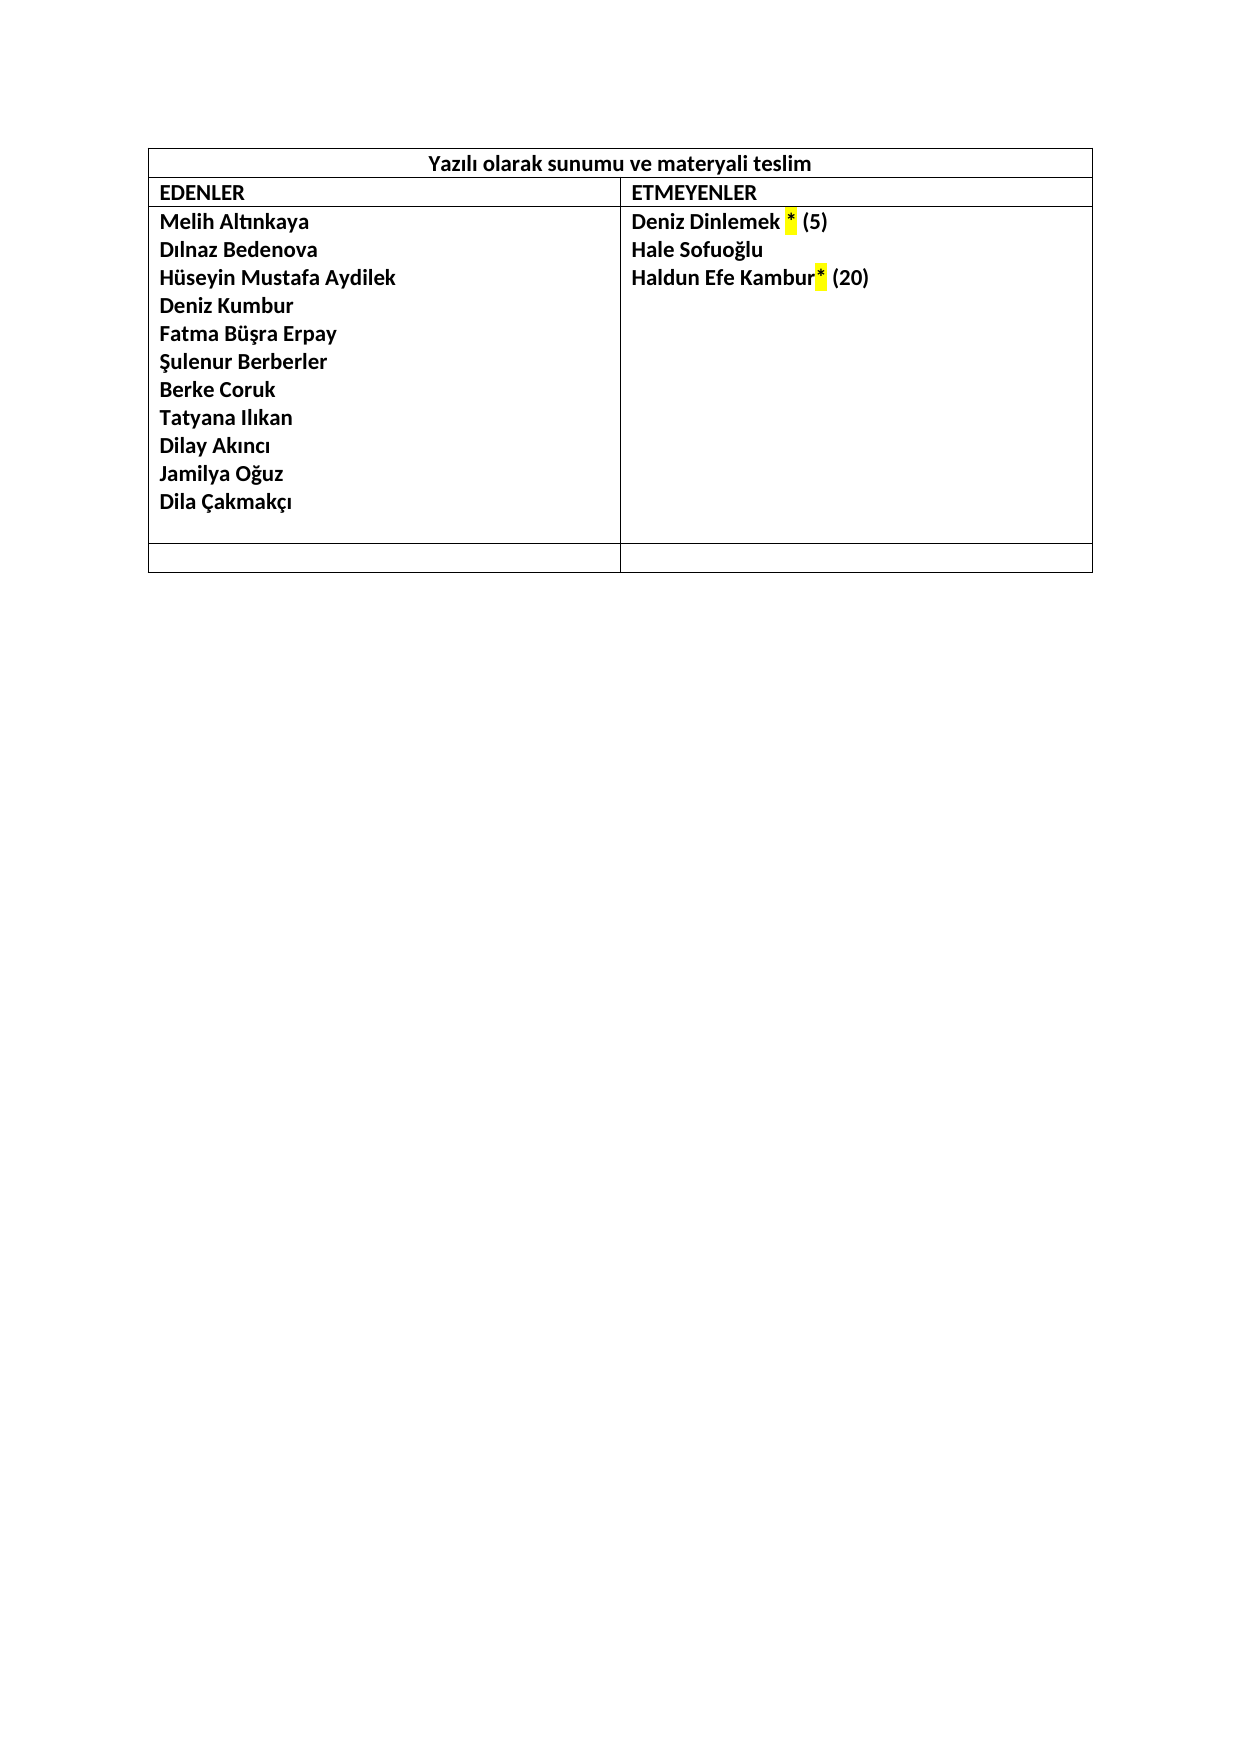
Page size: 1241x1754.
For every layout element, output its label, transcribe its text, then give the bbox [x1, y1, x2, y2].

table_header Yazılı olarak sunumu ve materyali teslim [149, 149, 1092, 177]
table_cell [149, 544, 620, 572]
table_cell EDENLER [149, 178, 620, 206]
table_cell [621, 544, 1092, 572]
table_cell ETMEYENLER [621, 178, 1092, 206]
table_cell Deniz Dinlemek * (5) Hale Sofuoğlu Haldun Efe Kambur* (20) [621, 207, 1092, 543]
table_cell Melih Altınkaya Dılnaz Bedenova Hüseyin Mustafa Aydilek Deniz Kumbur Fatma Büşra Erpay Şulenur Berberler Berke Coruk Tatyana Ilıkan Dilay Akıncı Jamilya Oğuz Dila Çakmakçı [149, 207, 620, 543]
